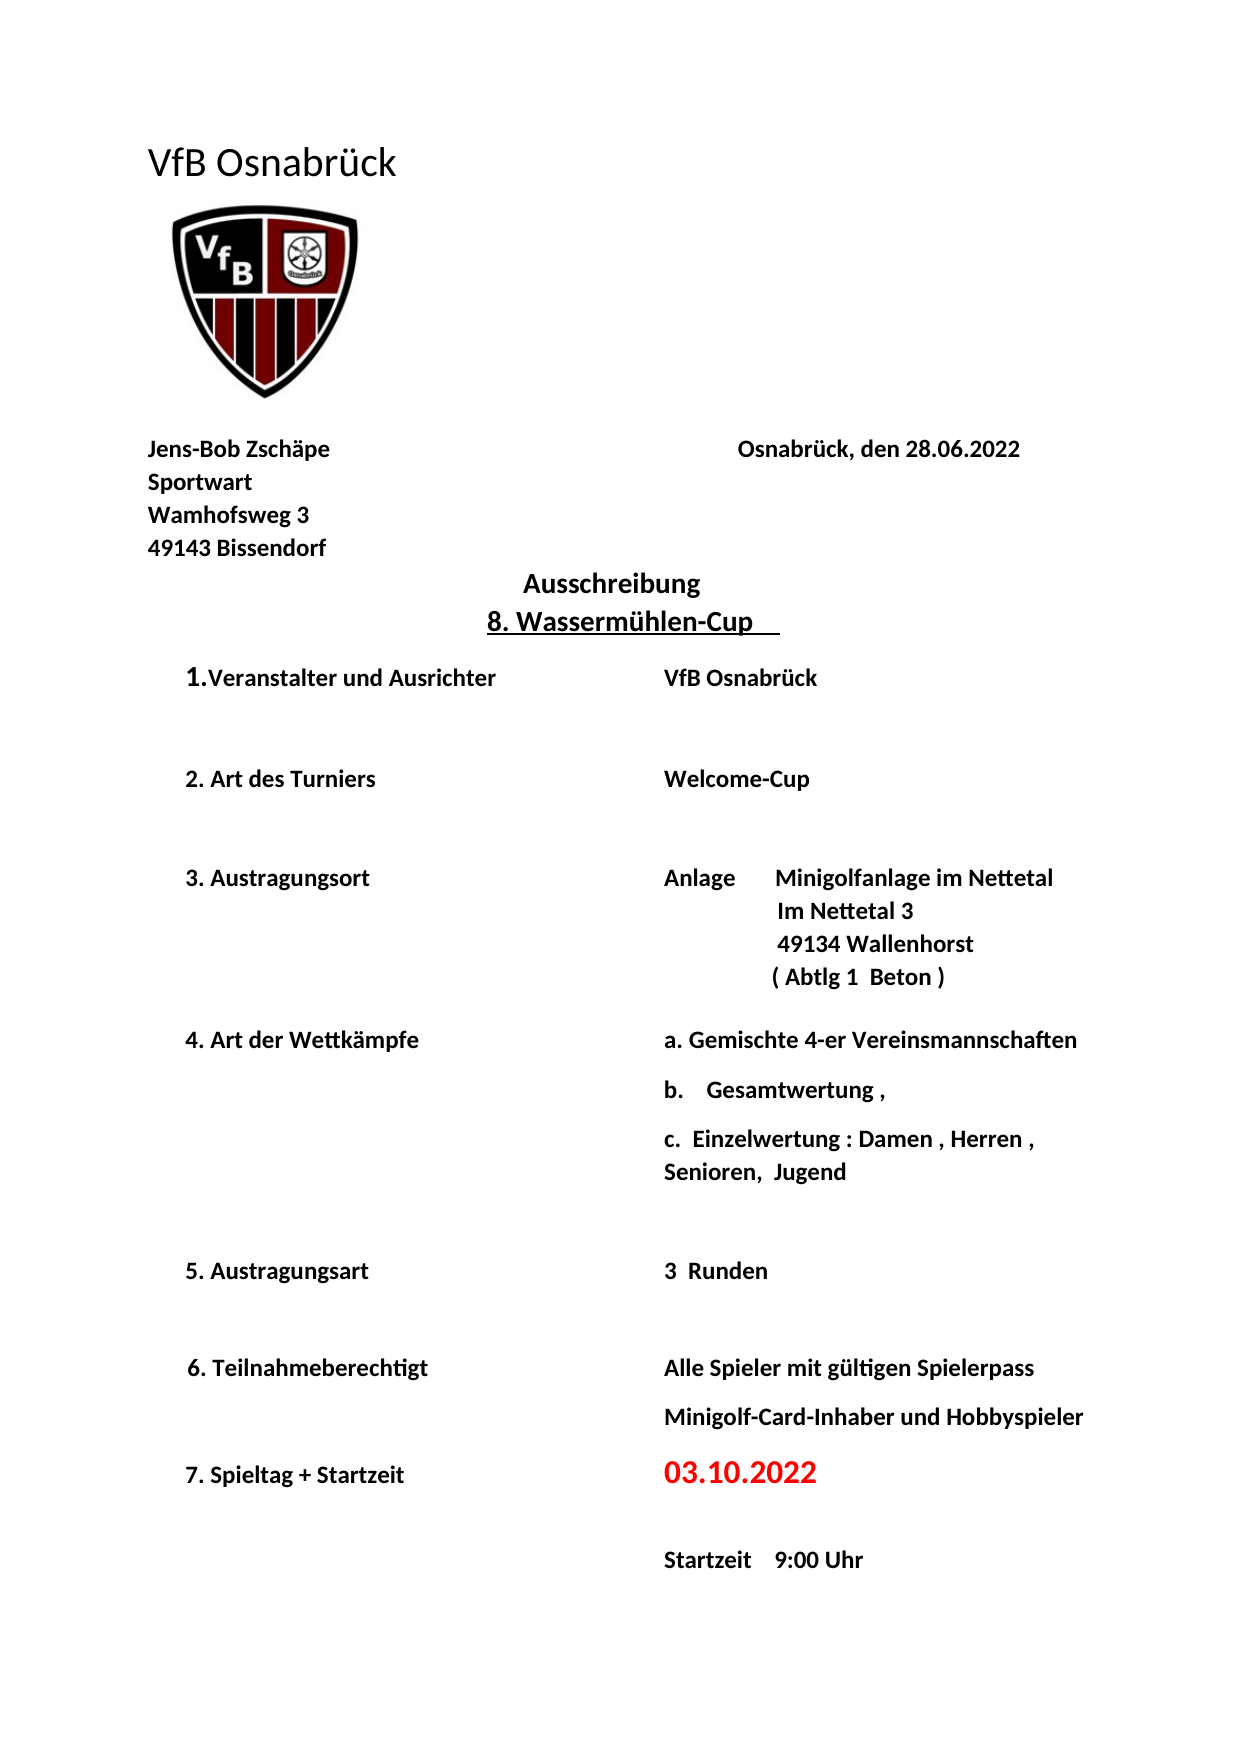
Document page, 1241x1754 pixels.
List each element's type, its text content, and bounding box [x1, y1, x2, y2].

text 7. Spieltag + Startzeit 03.10.2022 [185, 1451, 1092, 1492]
picture [154, 200, 374, 400]
text 4. Art der Wettkämpfe a. Gemischte 4-er Vereinsmannschaften [185, 1024, 1092, 1055]
text Wamhofsweg 3 [148, 499, 1092, 529]
text ( Abtlg 1 Beton ) [185, 961, 1092, 991]
text 5. Austragungsart 3 Runden [185, 1255, 1092, 1286]
text VfB Osnabrück [148, 136, 1092, 186]
text Im Nettetal 3 [185, 895, 1092, 926]
text 2. Art des Turniers Welcome-Cup [185, 763, 1092, 793]
text 49143 Bissendorf [148, 532, 1092, 562]
list Minigolf-Card-Inhaber und Hobbyspieler [664, 1401, 1092, 1432]
text 3. Austragungsort Anlage Minigolfanlage im Nettetal [185, 862, 1092, 893]
text 1.Veranstalter und Ausrichter VfB Osnabrück [148, 658, 1092, 694]
list b. Gesamtwertung , [223, 1074, 1092, 1104]
text 8. Wassermühlen-Cup [148, 603, 1092, 639]
text 6. Teilnahmeberechtigt Alle Spieler mit gültigen Spielerpass [148, 1352, 1092, 1382]
text c. Einzelwertung : Damen , Herren , Senioren, Jugend [664, 1123, 1092, 1187]
text Jens-Bob Zschäpe Osnabrück, den 28.06.2022 [148, 433, 1092, 463]
text Sportwart [148, 466, 1092, 496]
text Ausschreibung [148, 565, 1092, 600]
text 49134 Wallenhorst [185, 928, 1092, 958]
text Startzeit 9:00 Uhr [148, 1544, 1092, 1575]
